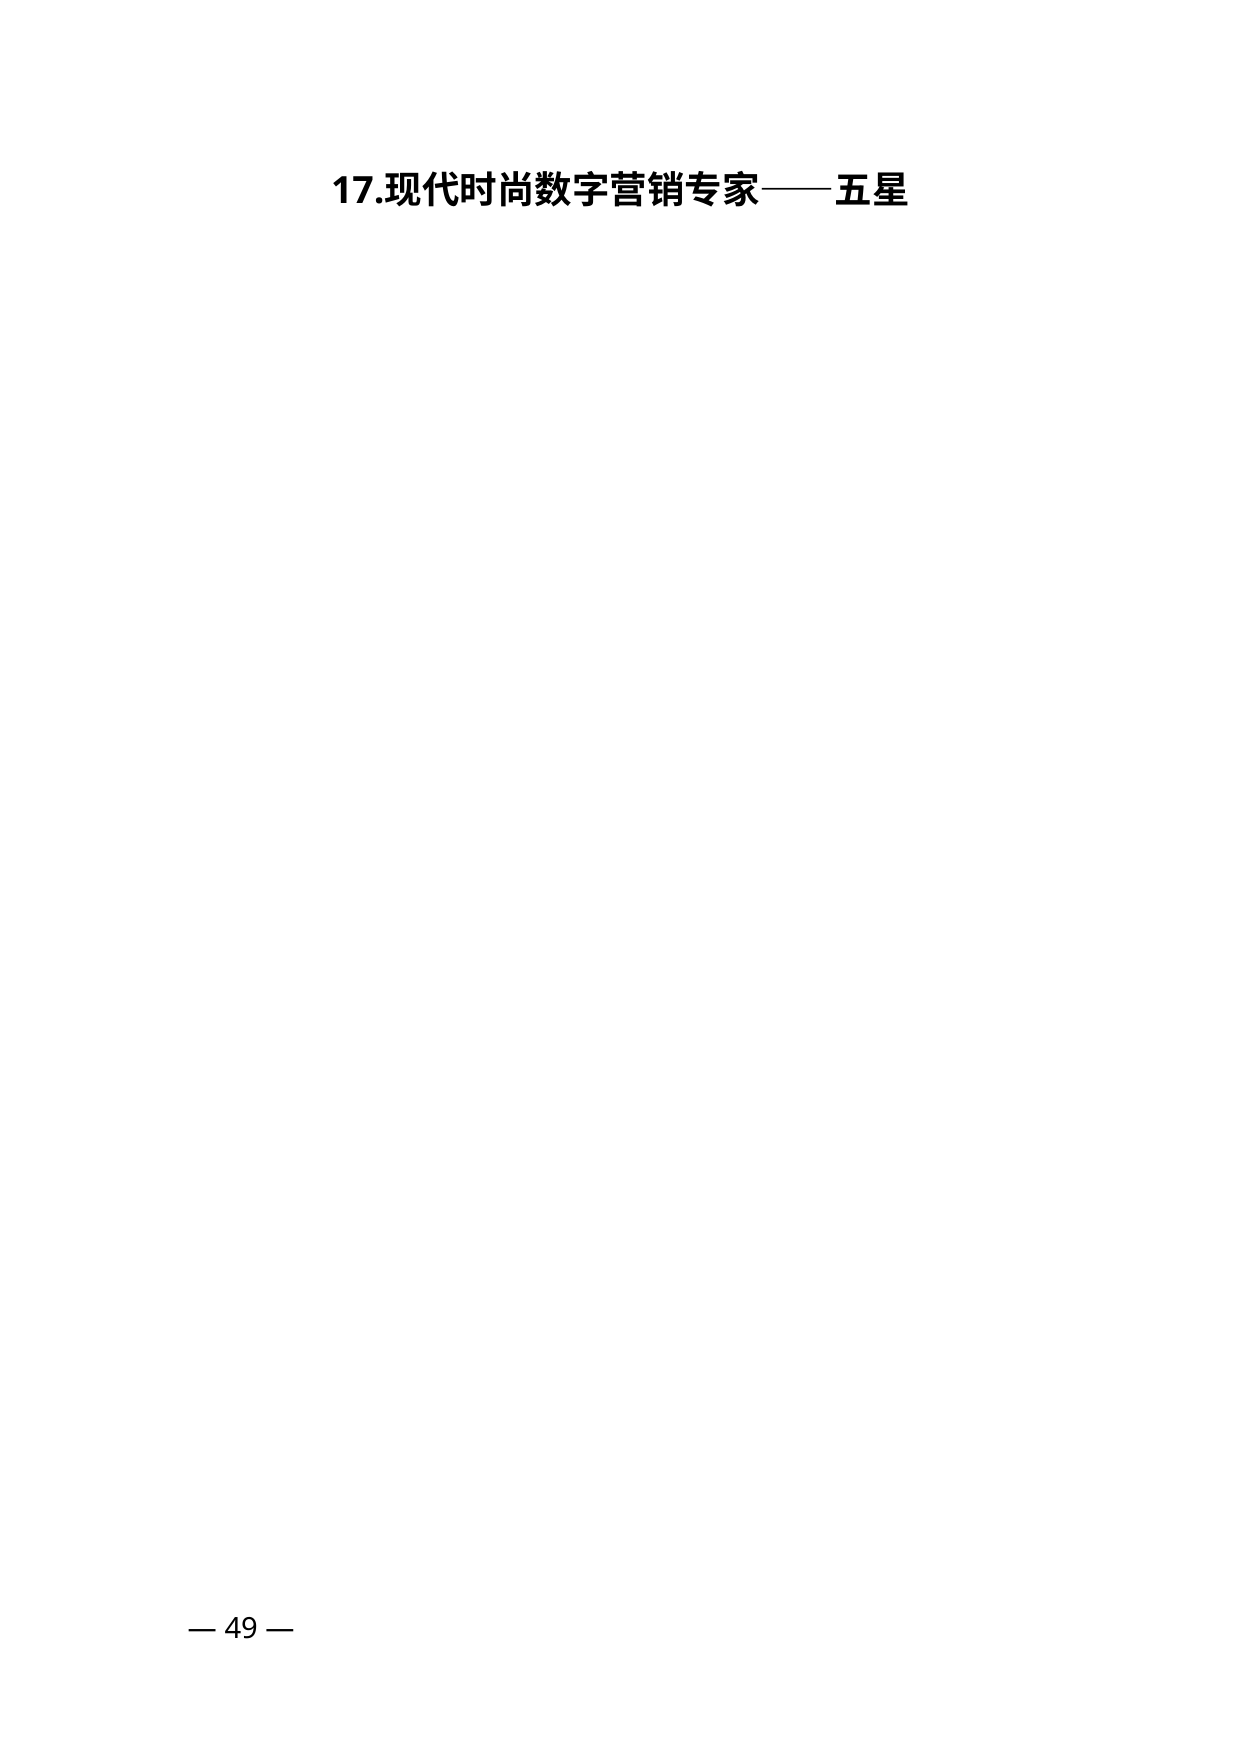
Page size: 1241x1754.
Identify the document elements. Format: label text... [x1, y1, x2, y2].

subtitle 17.现代时尚数字营销专家——五星 [187, 155, 1053, 220]
